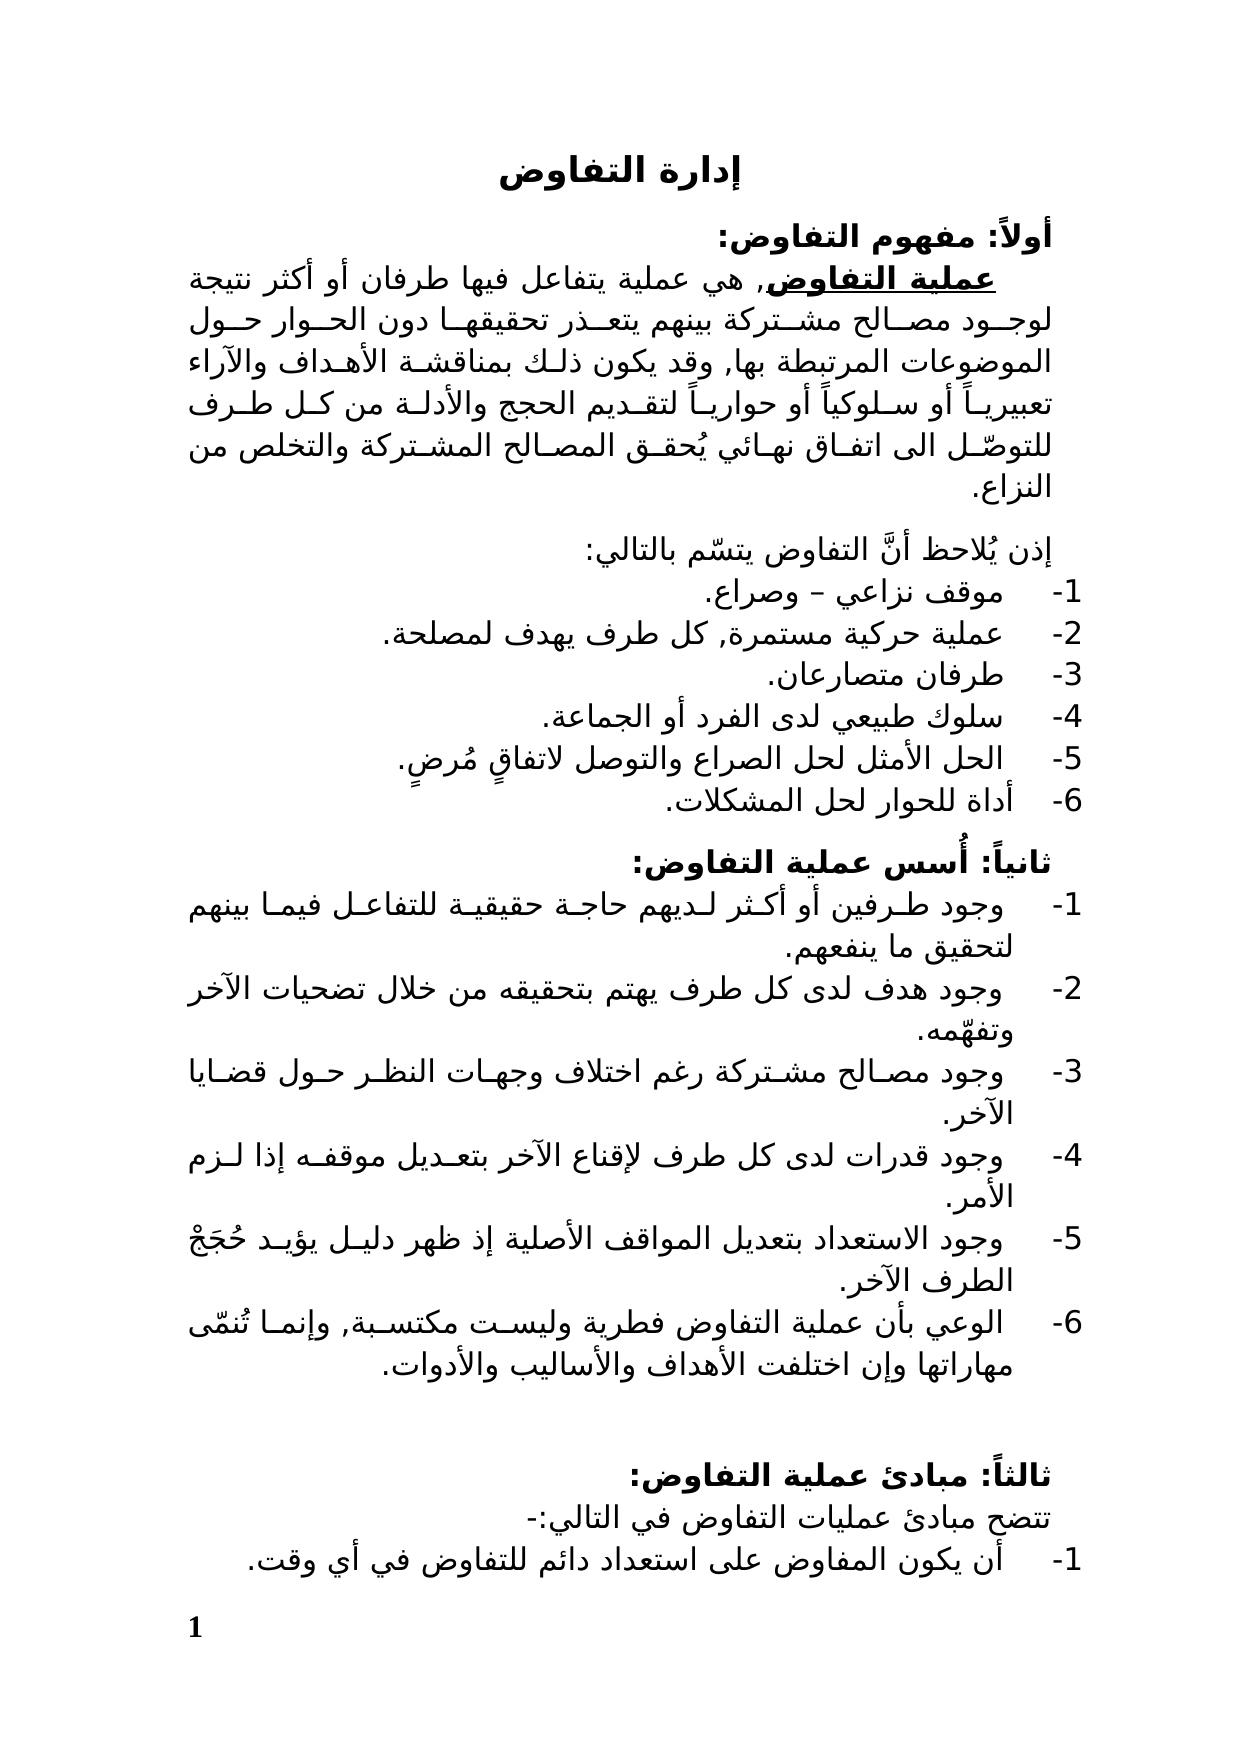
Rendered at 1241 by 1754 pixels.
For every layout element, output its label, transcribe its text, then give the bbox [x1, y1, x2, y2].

list وجود قدرات لدى كل طرف لإقناع الآخر بتعديل موقفه إذا لزم الأمر. [187, 1137, 1052, 1215]
list وجود هدف لدى كل طرف يهتم بتحقيقه من خلال تضحيات الآخر وتفهّمه. [187, 970, 1052, 1048]
list موقف نزاعي – وصراع. [187, 573, 1052, 609]
text تتضح مبادئ عمليات التفاوض في التالي:- [187, 1499, 1052, 1536]
text ثانياً: أُسس عملية التفاوض: [187, 845, 1052, 881]
text عملية التفاوض, هي عملية يتفاعل فيها طرفان أو أكثر نتيجة لوجود مصالح مشتركة بينهم يتعذر تحقيقها دون الحوار حول الموضوعات المرتبطة بها, وقد يكون ذلك بمناقشة الأهداف والآراء تعبيرياً أو سلوكياً أو حوارياً لتقديم الحجج والأدلة من كل طرف للتوصّل الى اتفاق نهائي يُحقق المصالح المشتركة والتخلص من النزاع. [187, 260, 1053, 505]
text ثالثاً: مبادئ عملية التفاوض: [187, 1457, 1052, 1494]
list عملية حركية مستمرة, كل طرف يهدف لمصلحة. [187, 615, 1052, 651]
text أولاً: مفهوم التفاوض: [187, 218, 1053, 254]
text إدارة التفاوض [187, 150, 1053, 191]
list وجود الاستعداد بتعديل المواقف الأصلية إذ ظهر دليل يؤيد حُجَجْ الطرف الآخر. [187, 1221, 1052, 1299]
list أداة للحوار لحل المشكلات. [187, 782, 1052, 818]
list أن يكون المفاوض على استعداد دائم للتفاوض في أي وقت. [187, 1541, 1052, 1577]
list الحل الأمثل لحل الصراع والتوصل لاتفاقٍ مُرضٍ. [187, 740, 1052, 777]
text إذن يُلاحظ أنَّ التفاوض يتسّم بالتالي: [187, 531, 1053, 568]
list وجود طرفين أو أكثر لديهم حاجة حقيقية للتفاعل فيما بينهم لتحقيق ما ينفعهم. [187, 886, 1052, 964]
list وجود مصالح مشتركة رغم اختلاف وجهات النظر حول قضايا الآخر. [187, 1053, 1052, 1132]
list الوعي بأن عملية التفاوض فطرية وليست مكتسبة, وإنما تُنمّى مهاراتها وإن اختلفت الأهداف والأساليب والأدوات. [187, 1304, 1052, 1382]
list سلوك طبيعي لدى الفرد أو الجماعة. [187, 698, 1052, 735]
list طرفان متصارعان. [187, 657, 1052, 693]
